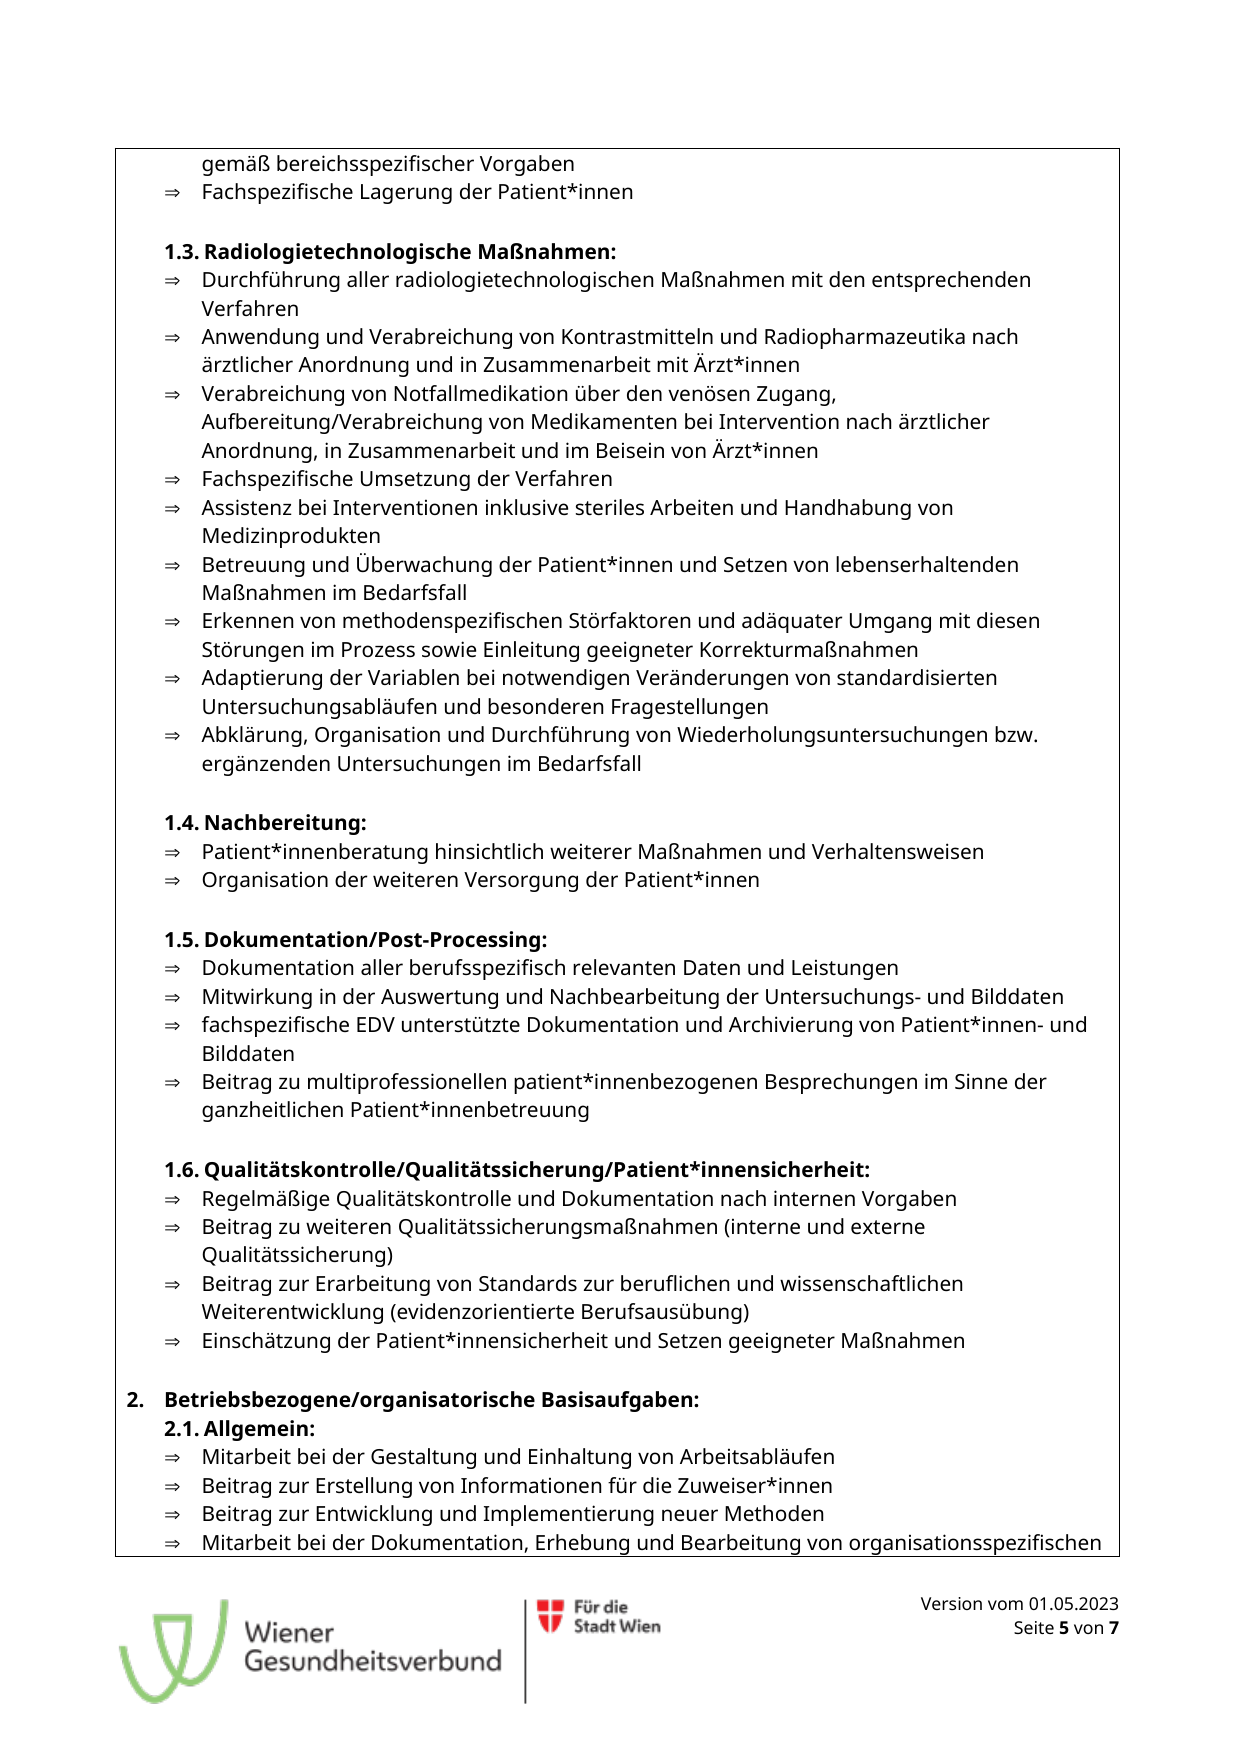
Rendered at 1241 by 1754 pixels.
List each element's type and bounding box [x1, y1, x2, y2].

table_cell [116, 149, 1119, 1556]
